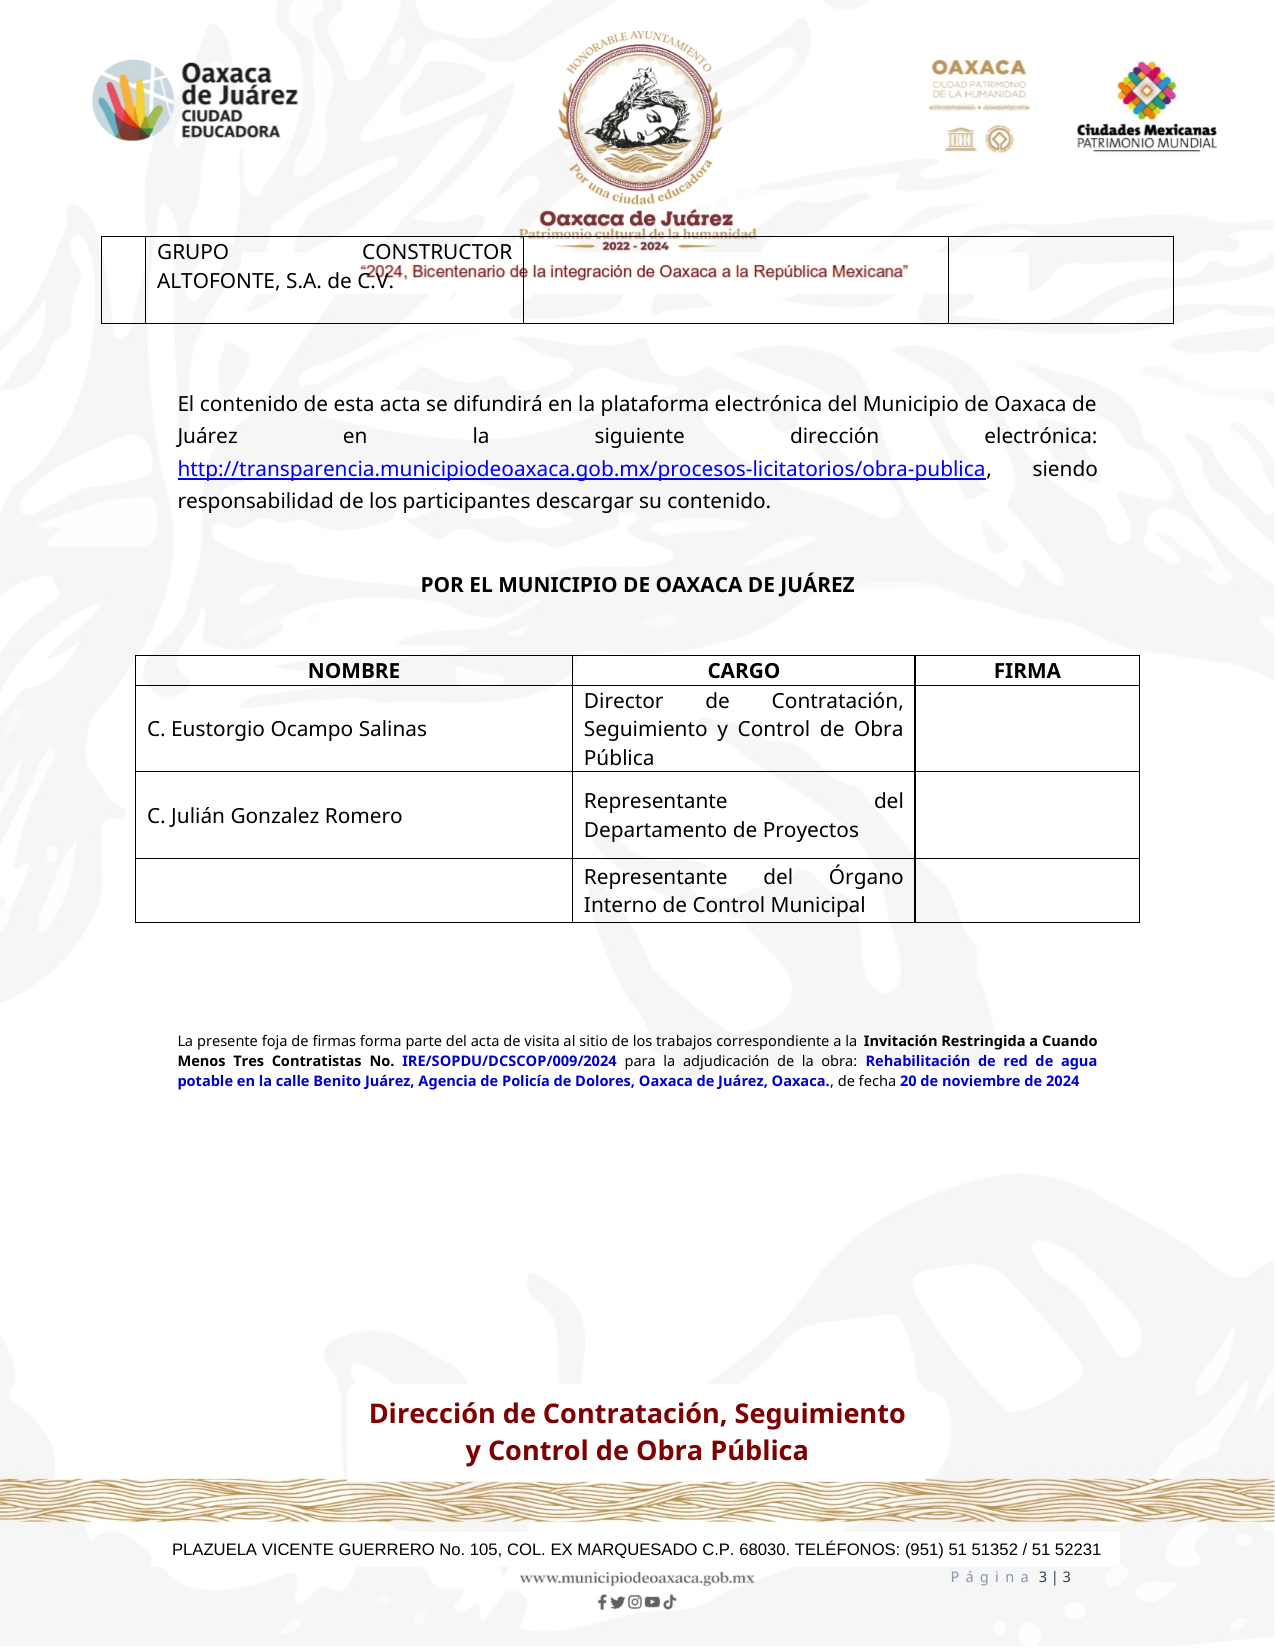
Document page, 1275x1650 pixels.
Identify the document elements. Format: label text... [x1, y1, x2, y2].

text El contenido de esta acta se difundirá en la plataforma electrónica del Municipio de Oaxaca de Juárez en la siguiente dirección electrónica: http://transparencia.municipiodeoaxaca.gob.mx/procesos-licitatorios/obra-publica, siendo responsabilidad de los participantes descargar su contenido. [177, 389, 1098, 515]
picture [0, 0, 1275, 1646]
table_cell [524, 237, 948, 323]
table_cell 3 [102, 237, 145, 323]
table_cell C. Eustorgio Ocampo Salinas [136, 686, 572, 771]
table_cell C. Julián Gonzalez Romero [136, 772, 572, 858]
table_cell [916, 686, 1139, 771]
text POR EL MUNICIPIO DE OAXACA DE JUÁREZ [177, 571, 1098, 599]
table_cell [949, 237, 1173, 323]
table_header NOMBRE [136, 656, 572, 685]
table_cell Director de Contratación, Seguimiento y Control de Obra Pública [573, 686, 914, 771]
table_cell Representante del Departamento de Proyectos [573, 772, 914, 858]
text La presente foja de firmas forma parte del acta de visita al sitio de los trabajos correspondiente a la Invitación Restringida a Cuando Menos Tres Contratistas No. IRE/SOPDU/DCSCOP/009/2024 para la adjudicación de la obra: Rehabilitación de red de agua potable en la calle Benito Juárez, Agencia de Policía de Dolores, Oaxaca de Juárez, Oaxaca., de fecha 20 de noviembre de 2024 [177, 1031, 1098, 1091]
table_cell [916, 859, 1139, 922]
table_cell Representante del Órgano Interno de Control Municipal [573, 859, 914, 922]
table_cell [916, 772, 1139, 858]
table_header FIRMA [916, 656, 1139, 685]
table_cell [136, 859, 572, 922]
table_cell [146, 237, 523, 323]
table_header CARGO [573, 656, 914, 685]
